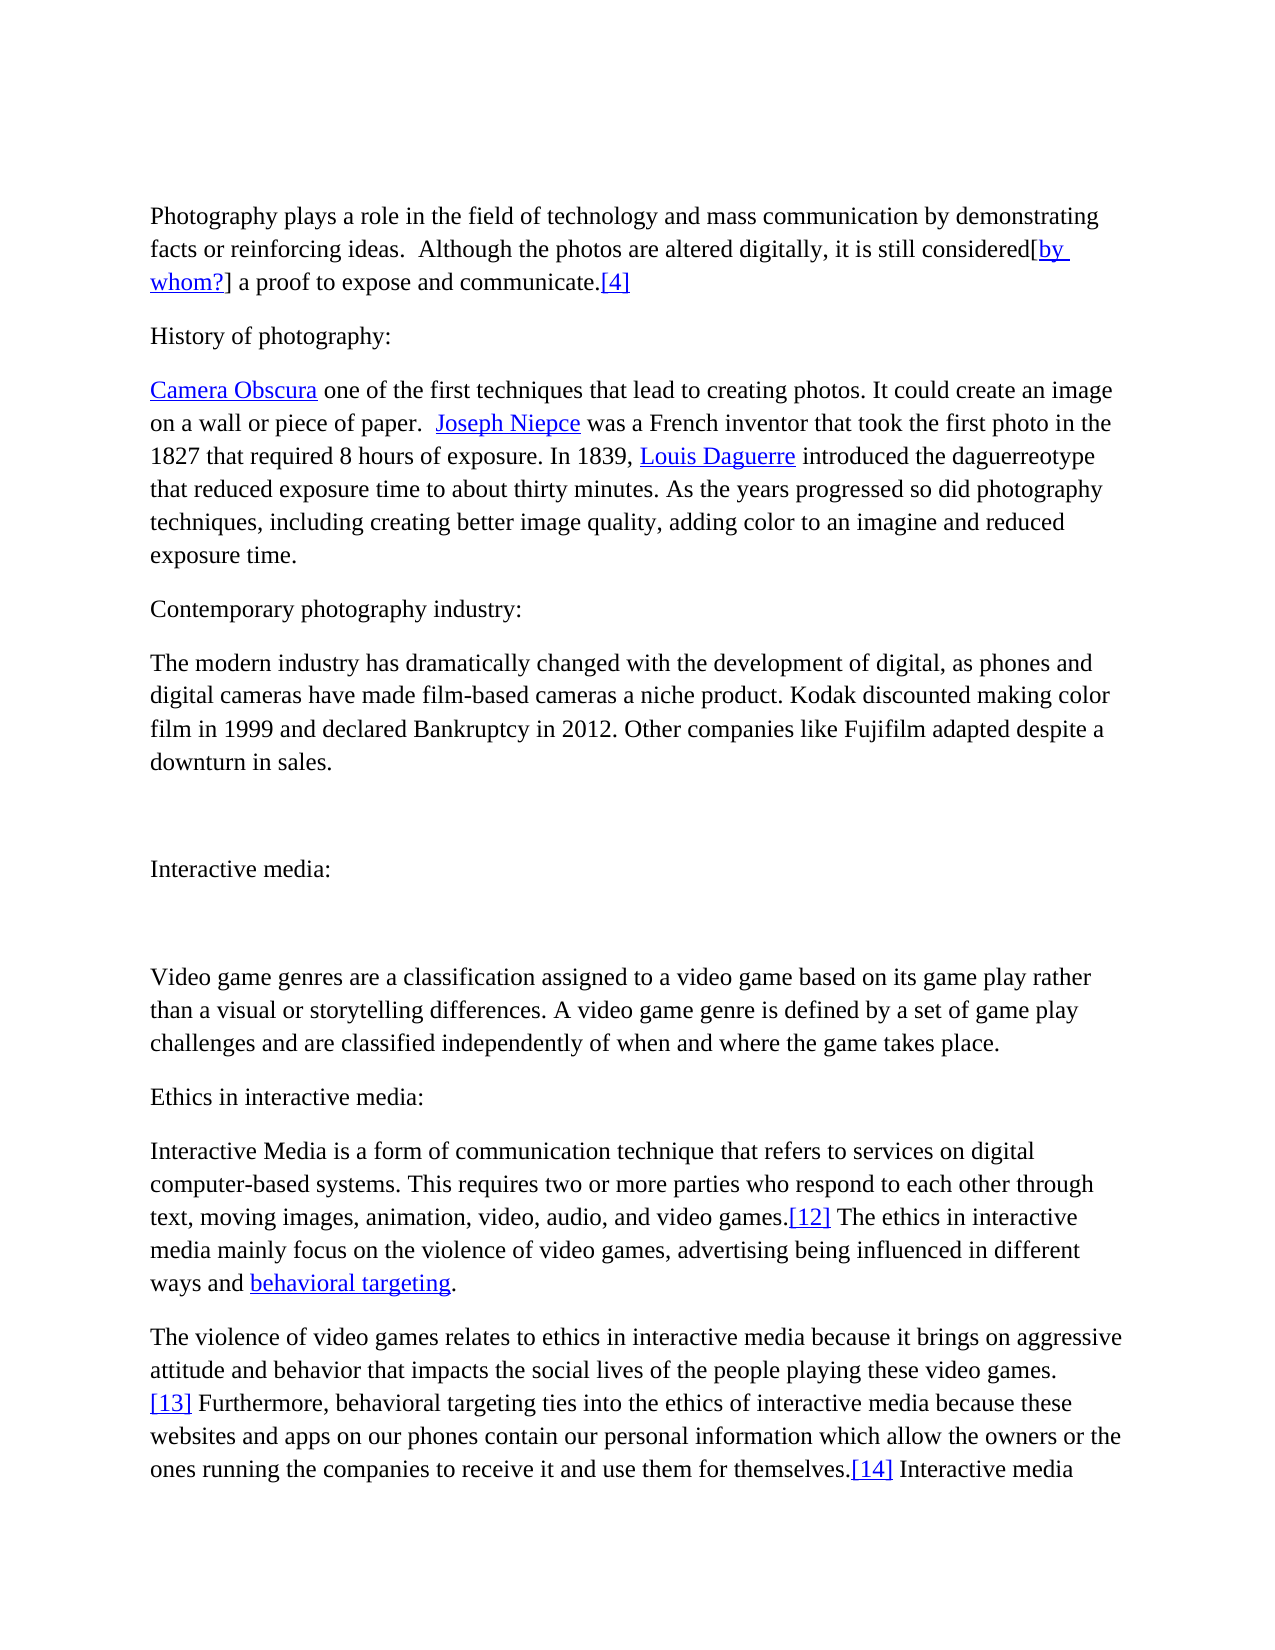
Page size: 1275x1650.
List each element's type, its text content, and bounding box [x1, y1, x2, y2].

text Camera Obscura one of the first techniques that lead to creating photos. It could create an image on a wall or piece of paper. Joseph Niepce was a French inventor that took the first photo in the 1827 that required 8 hours of exposure. In 1839, Louis Daguerre introduced the daguerreotype that reduced exposure time to about thirty minutes. As the years progressed so did photography techniques, including creating better image quality, adding color to an imagine and reduced exposure time. [150, 375, 1125, 569]
text Interactive media: [150, 854, 1125, 883]
text Ethics in interactive media: [150, 1082, 1125, 1111]
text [150, 1322, 1125, 1483]
text Interactive Media is a form of communication technique that refers to services on digital computer-based systems. This requires two or more parties who respond to each other through text, moving images, animation, video, audio, and video games.[12] The ethics in interactive media mainly focus on the violence of video games, advertising being influenced in different ways and behavioral targeting. [150, 1136, 1125, 1297]
text Photography plays a role in the field of technology and mass communication by demonstrating facts or reinforcing ideas. Although the photos are altered digitally, it is still considered[by whom?] a proof to expose and communicate.[4] [150, 201, 1125, 296]
text Video game genres are a classification assigned to a video game based on its game play rather than a visual or storytelling differences. A video game genre is defined by a set of game play challenges and are classified independently of when and where the game takes place. [150, 962, 1125, 1057]
text History of photography: [150, 321, 1125, 350]
text The modern industry has dramatically changed with the development of digital, as phones and digital cameras have made film-based cameras a niche product. Kodak discounted making color film in 1999 and declared Bankruptcy in 2012. Other companies like Fujifilm adapted despite a downturn in sales. [150, 648, 1125, 775]
text Contemporary photography industry: [150, 594, 1125, 622]
